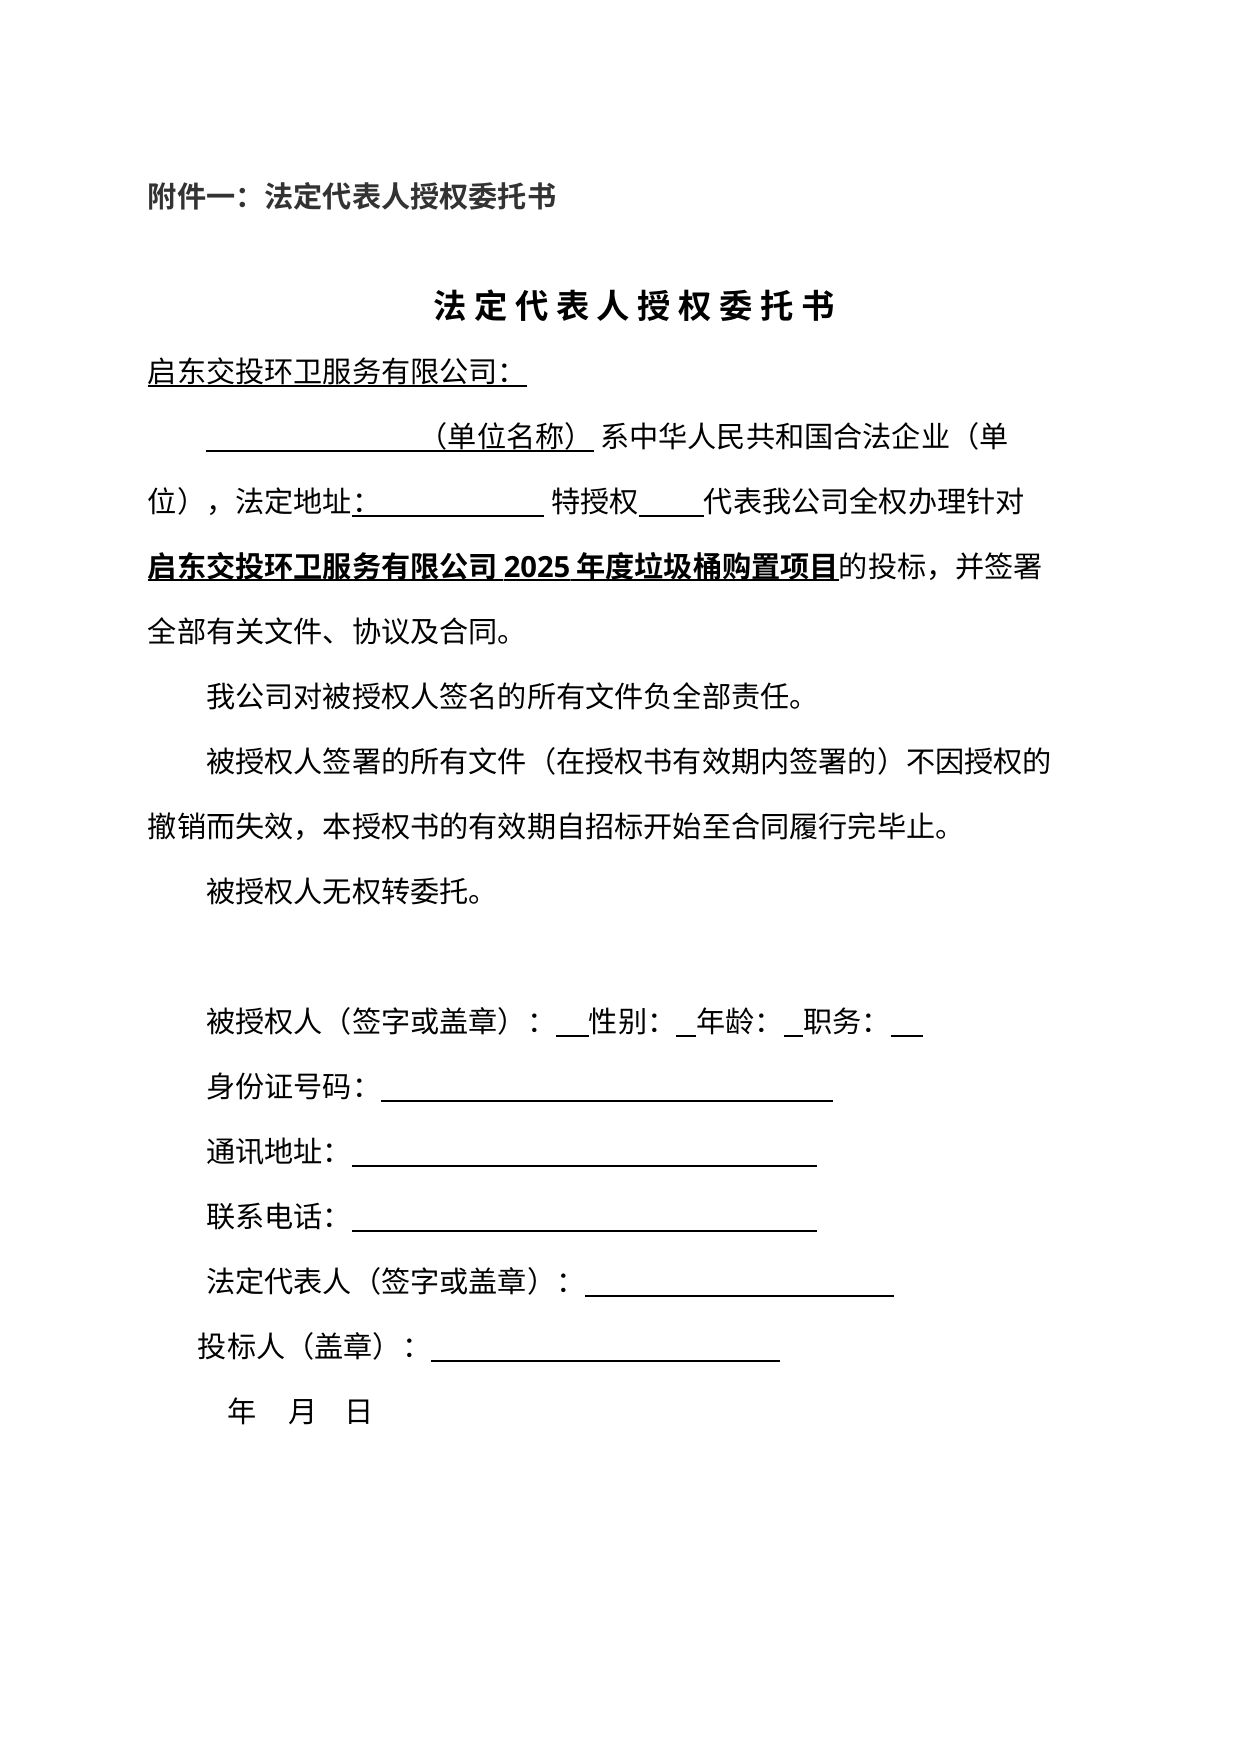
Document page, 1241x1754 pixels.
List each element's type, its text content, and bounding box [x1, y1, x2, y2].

text 被授权人（签字或盖章）： 性别： 年龄： 职务： [148, 987, 1053, 1052]
text 被授权人无权转委托。 [148, 857, 1053, 922]
text 法定代表人（签字或盖章）： [148, 1247, 1053, 1312]
text 通讯地址： [148, 1117, 1053, 1182]
text 联系电话： [148, 1182, 1053, 1247]
text （单位名称） 系中华人民共和国合法企业（单位），法定地址： 特授权 代表我公司全权办理针对启东交投环卫服务有限公司2025年度垃圾桶购置项目的投标，并签署全部有关文件、协议及合同。 [148, 402, 1053, 662]
text 被授权人签署的所有文件（在授权书有效期内签署的）不因授权的撤销而失效，本授权书的有效期自招标开始至合同履行完毕止。 [148, 727, 1053, 857]
text 投标人（盖章）： 年 月 日 [198, 1312, 1053, 1442]
text 启东交投环卫服务有限公司： [148, 337, 1053, 402]
text 身份证号码： [148, 1052, 1053, 1117]
text 附件一：法定代表人授权委托书 [148, 162, 1053, 227]
text 我公司对被授权人签名的所有文件负全部责任。 [148, 662, 1053, 727]
text 法 定 代 表 人 授 权 委 托 书 [148, 272, 1053, 337]
